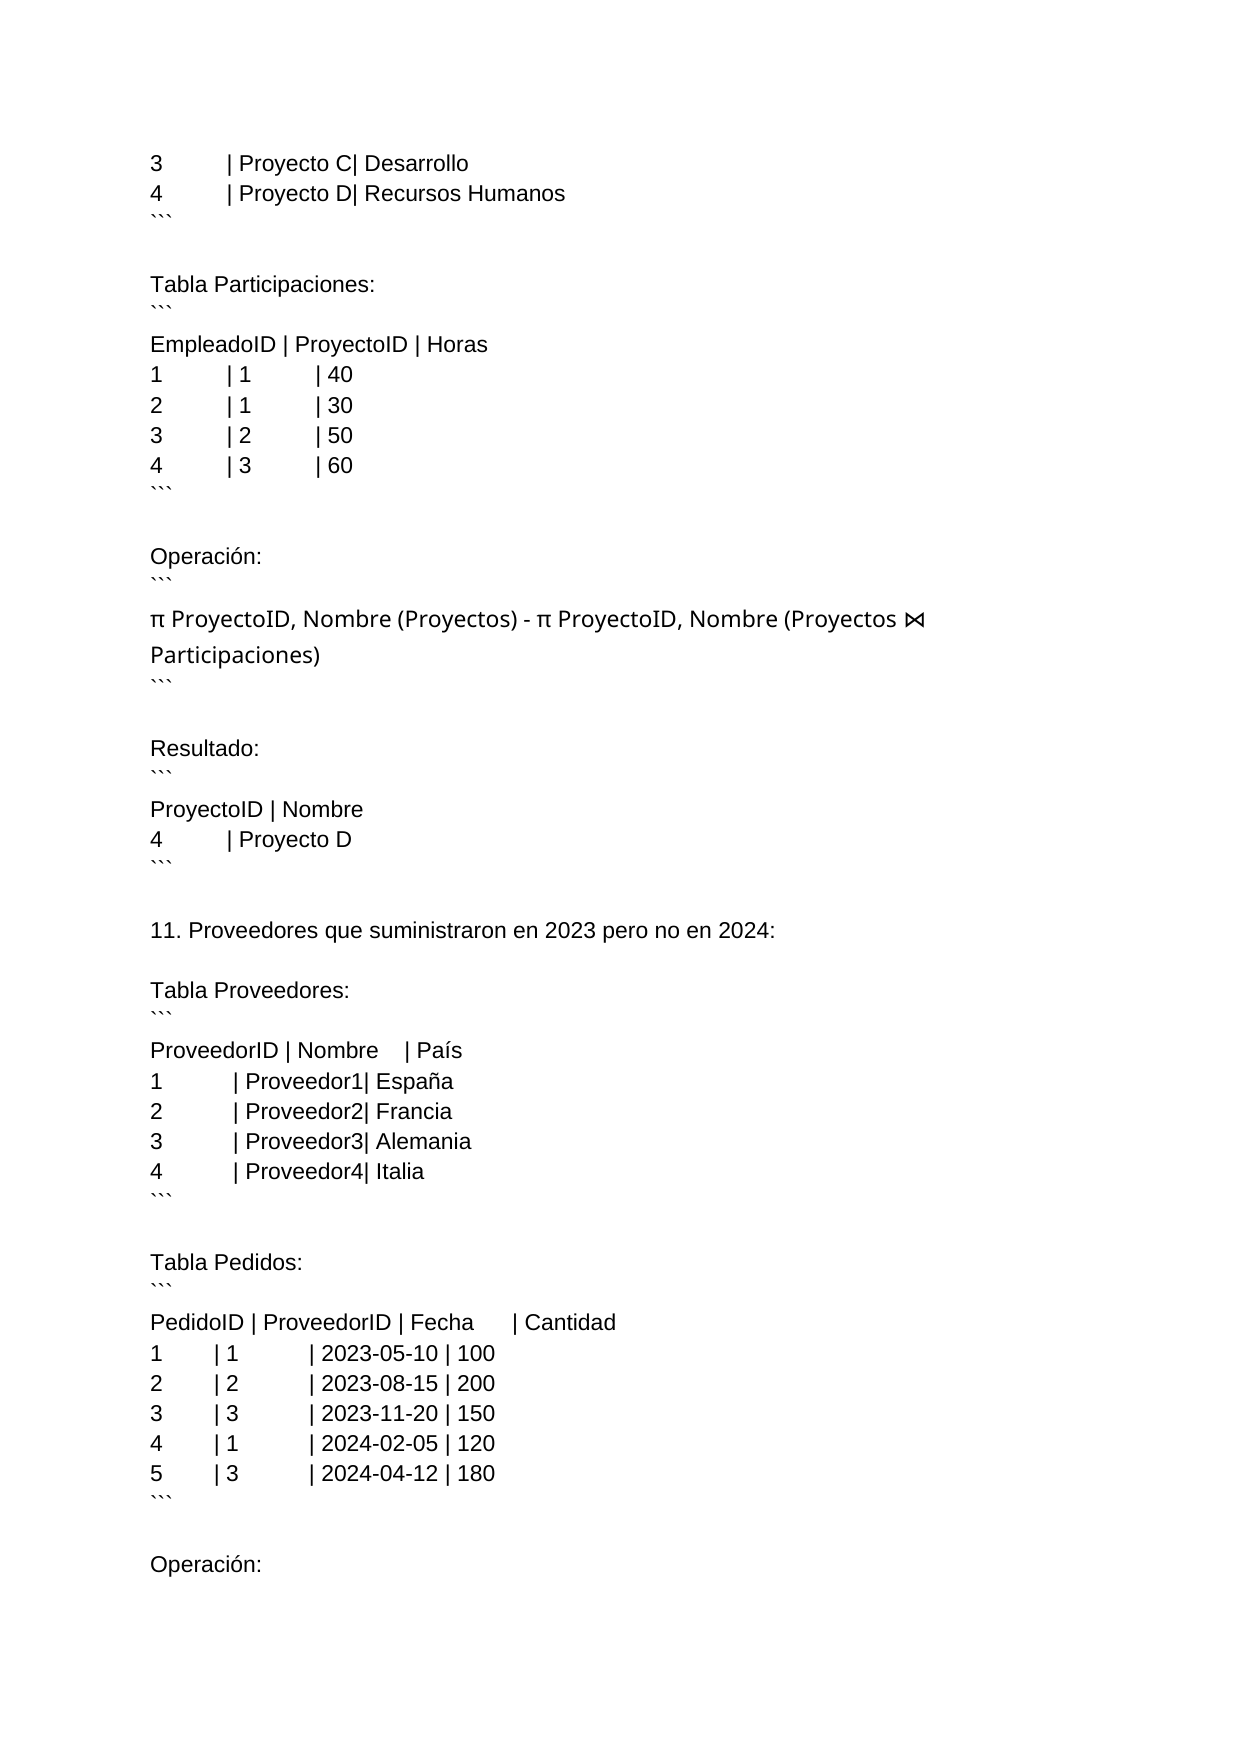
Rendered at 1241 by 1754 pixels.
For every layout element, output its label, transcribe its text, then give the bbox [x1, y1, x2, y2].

text 4 | 1 | 2024-02-05 | 120 [150, 1430, 1090, 1457]
text ``` [150, 482, 1090, 509]
text 2 | 2 | 2023-08-15 | 200 [150, 1370, 1090, 1396]
text Tabla Proveedores: [150, 977, 1090, 1003]
text 1 | 1 | 40 [150, 361, 1090, 388]
text 1 | 1 | 2023-05-10 | 100 [150, 1339, 1090, 1366]
text ``` [150, 766, 1090, 792]
text 3 | Proveedor3| Alemania [150, 1128, 1090, 1154]
text 3 | Proyecto C| Desarrollo [150, 150, 1090, 176]
text 4 | Proveedor4| Italia [150, 1158, 1090, 1185]
text Operación: [150, 1551, 1090, 1577]
text 2 | 1 | 30 [150, 392, 1090, 418]
text ProyectoID | Nombre [150, 796, 1090, 822]
text ``` [150, 301, 1090, 327]
text π ProyectoID, Nombre (Proyectos) - π ProyectoID, Nombre (Proyectos ⋈ Participaciones) [150, 603, 1090, 670]
text ``` [150, 1491, 1090, 1517]
text ``` [150, 1188, 1090, 1215]
text 4 | 3 | 60 [150, 452, 1090, 478]
text Tabla Participaciones: [150, 271, 1090, 297]
text Operación: [150, 543, 1090, 569]
text 11. Proveedores que suministraron en 2023 pero no en 2024: [150, 917, 1090, 943]
text ``` [150, 1007, 1090, 1034]
text ``` [150, 675, 1090, 701]
text 3 | 3 | 2023-11-20 | 150 [150, 1400, 1090, 1426]
text 4 | Proyecto D [150, 826, 1090, 852]
text 5 | 3 | 2024-04-12 | 180 [150, 1460, 1090, 1487]
text ``` [150, 1279, 1090, 1306]
text ``` [150, 573, 1090, 599]
text EmpleadoID | ProyectoID | Horas [150, 331, 1090, 358]
text 4 | Proyecto D| Recursos Humanos [150, 180, 1090, 207]
text PedidoID | ProveedorID | Fecha | Cantidad [150, 1309, 1090, 1336]
text Resultado: [150, 735, 1090, 762]
text ``` [150, 856, 1090, 883]
text ``` [150, 210, 1090, 237]
text 1 | Proveedor1| España [150, 1068, 1090, 1094]
text 2 | Proveedor2| Francia [150, 1098, 1090, 1124]
text 3 | 2 | 50 [150, 422, 1090, 448]
text Tabla Pedidos: [150, 1249, 1090, 1275]
text ProveedorID | Nombre | País [150, 1037, 1090, 1064]
